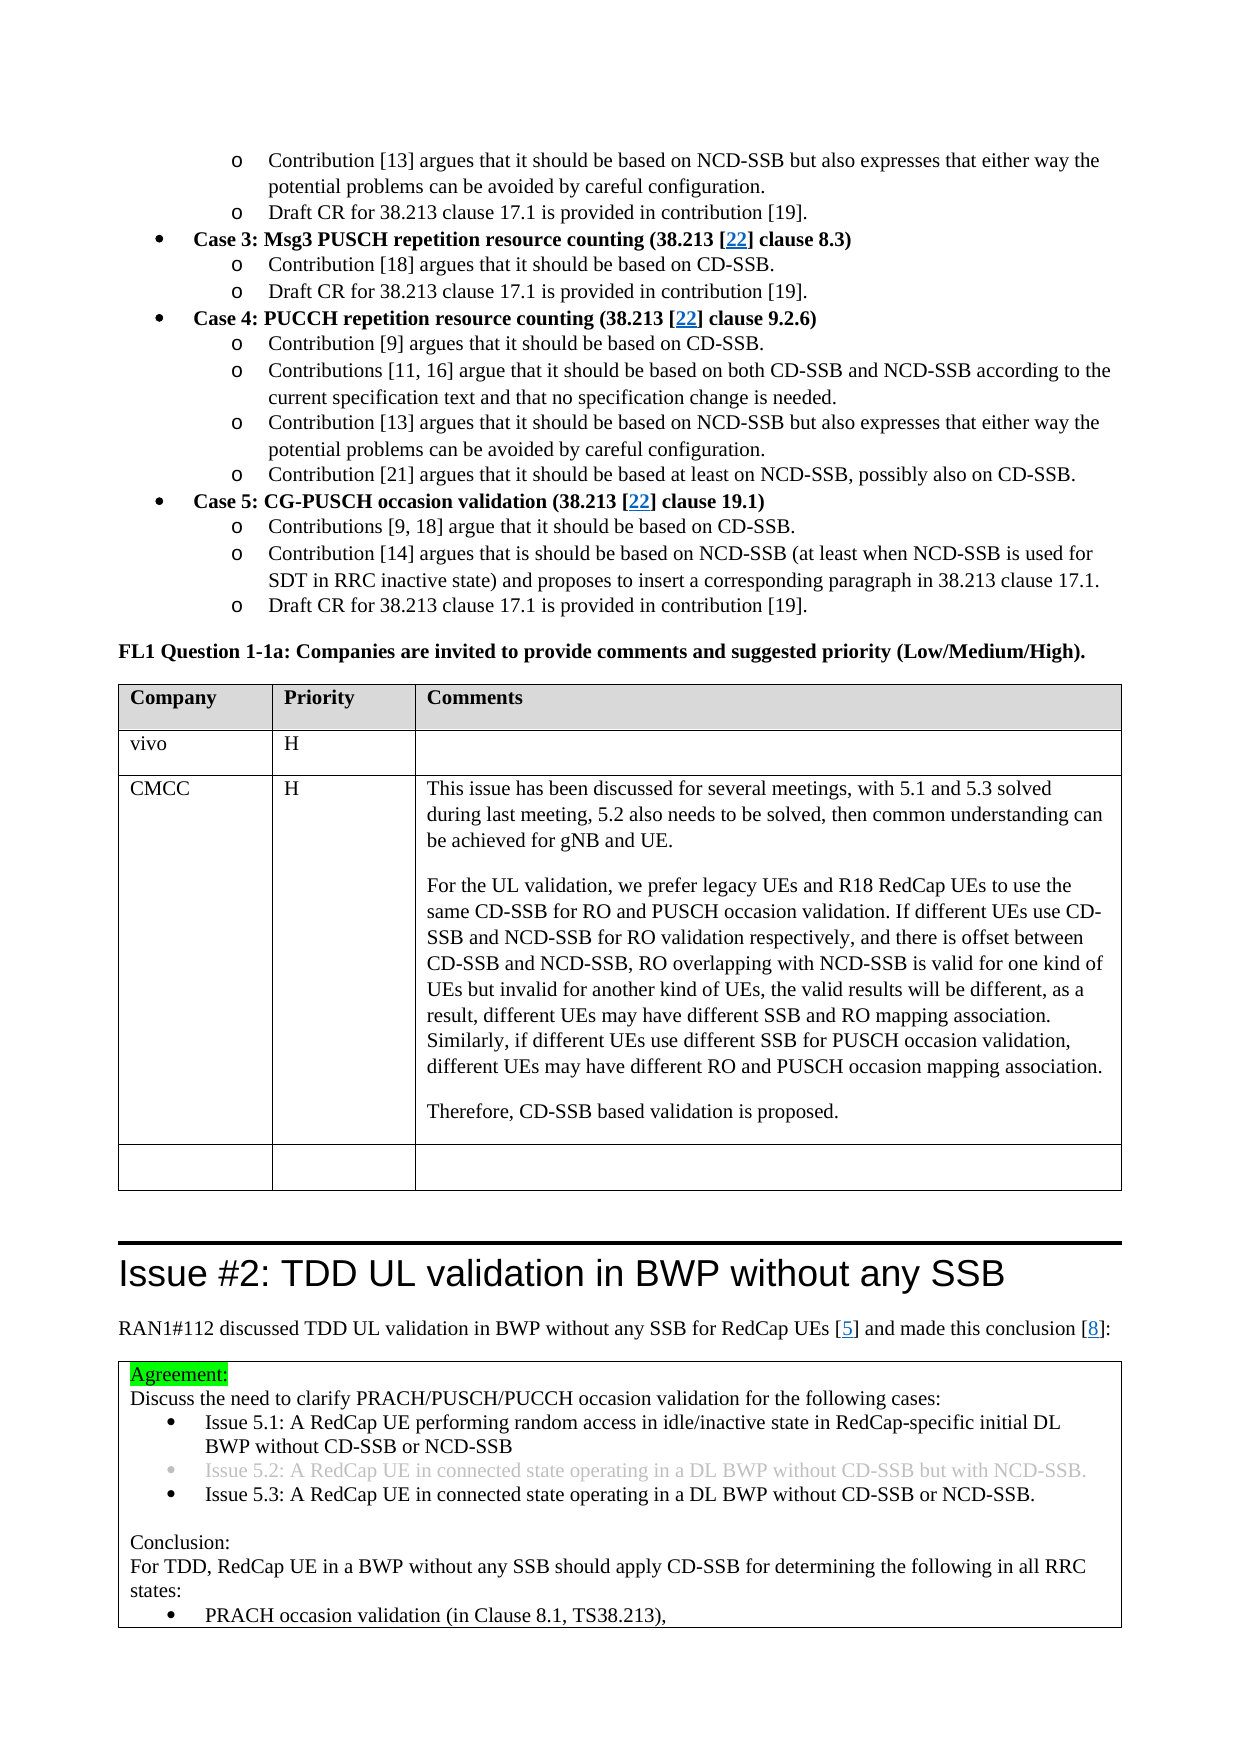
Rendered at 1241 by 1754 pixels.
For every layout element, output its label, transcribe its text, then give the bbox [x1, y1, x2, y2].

subtitle Issue #2: TDD UL validation in BWP without any SSB [118, 1245, 1122, 1294]
list Draft CR for 38.213 clause 17.1 is provided in contribution [19]. [231, 593, 1122, 619]
list Case 4: PUCCH repetition resource counting (38.213 [22] clause 9.2.6) [156, 306, 1122, 330]
list Draft CR for 38.213 clause 17.1 is provided in contribution [19]. [231, 279, 1122, 304]
table_cell H [273, 776, 415, 1144]
table_header Comments [416, 685, 1121, 729]
list Contribution [18] argues that it should be based on CD-SSB. [231, 252, 1122, 277]
list Contribution [9] argues that it should be based on CD-SSB. [231, 331, 1122, 357]
table_cell [416, 731, 1121, 775]
list Case 3: Msg3 PUSCH repetition resource counting (38.213 [22] clause 8.3) [156, 227, 1122, 251]
table_cell [119, 1145, 272, 1189]
table_cell H [273, 731, 415, 775]
table_cell CMCC [119, 776, 272, 1144]
table_header Company [119, 685, 272, 729]
text FL1 Question 1-1a: Companies are invited to provide comments and suggested priority (Low/Medium/High). [118, 639, 1122, 663]
list Contributions [9, 18] argue that it should be based on CD-SSB. [231, 514, 1122, 540]
table_cell [416, 1145, 1121, 1189]
list Case 5: CG-PUSCH occasion validation (38.213 [22] clause 19.1) [156, 489, 1122, 513]
list Contribution [21] argues that it should be based at least on NCD-SSB, possibly also on CD-SSB. [231, 462, 1122, 488]
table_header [119, 1362, 1121, 1627]
text RAN1#112 discussed TDD UL validation in BWP without any SSB for RedCap UEs [5] and made this conclusion [8]: [118, 1316, 1122, 1340]
list Draft CR for 38.213 clause 17.1 is provided in contribution [19]. [231, 199, 1122, 225]
table_cell This issue has been discussed for several meetings, with 5.1 and 5.3 solved during last meeting, 5.2 also needs to be solved, then common understanding can be achieved for gNB and UE. For the UL validation, we prefer legacy UEs and R18 RedCap UEs to use the same CD-SSB for RO and PUSCH occasion validation. If different UEs use CD-SSB and NCD-SSB for RO validation respectively, and there is offset between CD-SSB and NCD-SSB, RO overlapping with NCD-SSB is valid for one kind of UEs but invalid for another kind of UEs, the valid results will be different, as a result, different UEs may have different SSB and RO mapping association. Similarly, if different UEs use different SSB for PUSCH occasion validation, different UEs may have different RO and PUSCH occasion mapping association. Therefore, CD-SSB based validation is proposed. [416, 776, 1121, 1144]
list Contribution [14] argues that is should be based on NCD-SSB (at least when NCD-SSB is used for SDT in RRC inactive state) and proposes to insert a corresponding paragraph in 38.213 clause 17.1. [231, 541, 1122, 592]
list Contributions [11, 16] argue that it should be based on both CD-SSB and NCD-SSB according to the current specification text and that no specification change is needed. [231, 358, 1122, 409]
table_cell [273, 1145, 415, 1189]
table_header Priority [273, 685, 415, 729]
table_cell vivo [119, 731, 272, 775]
